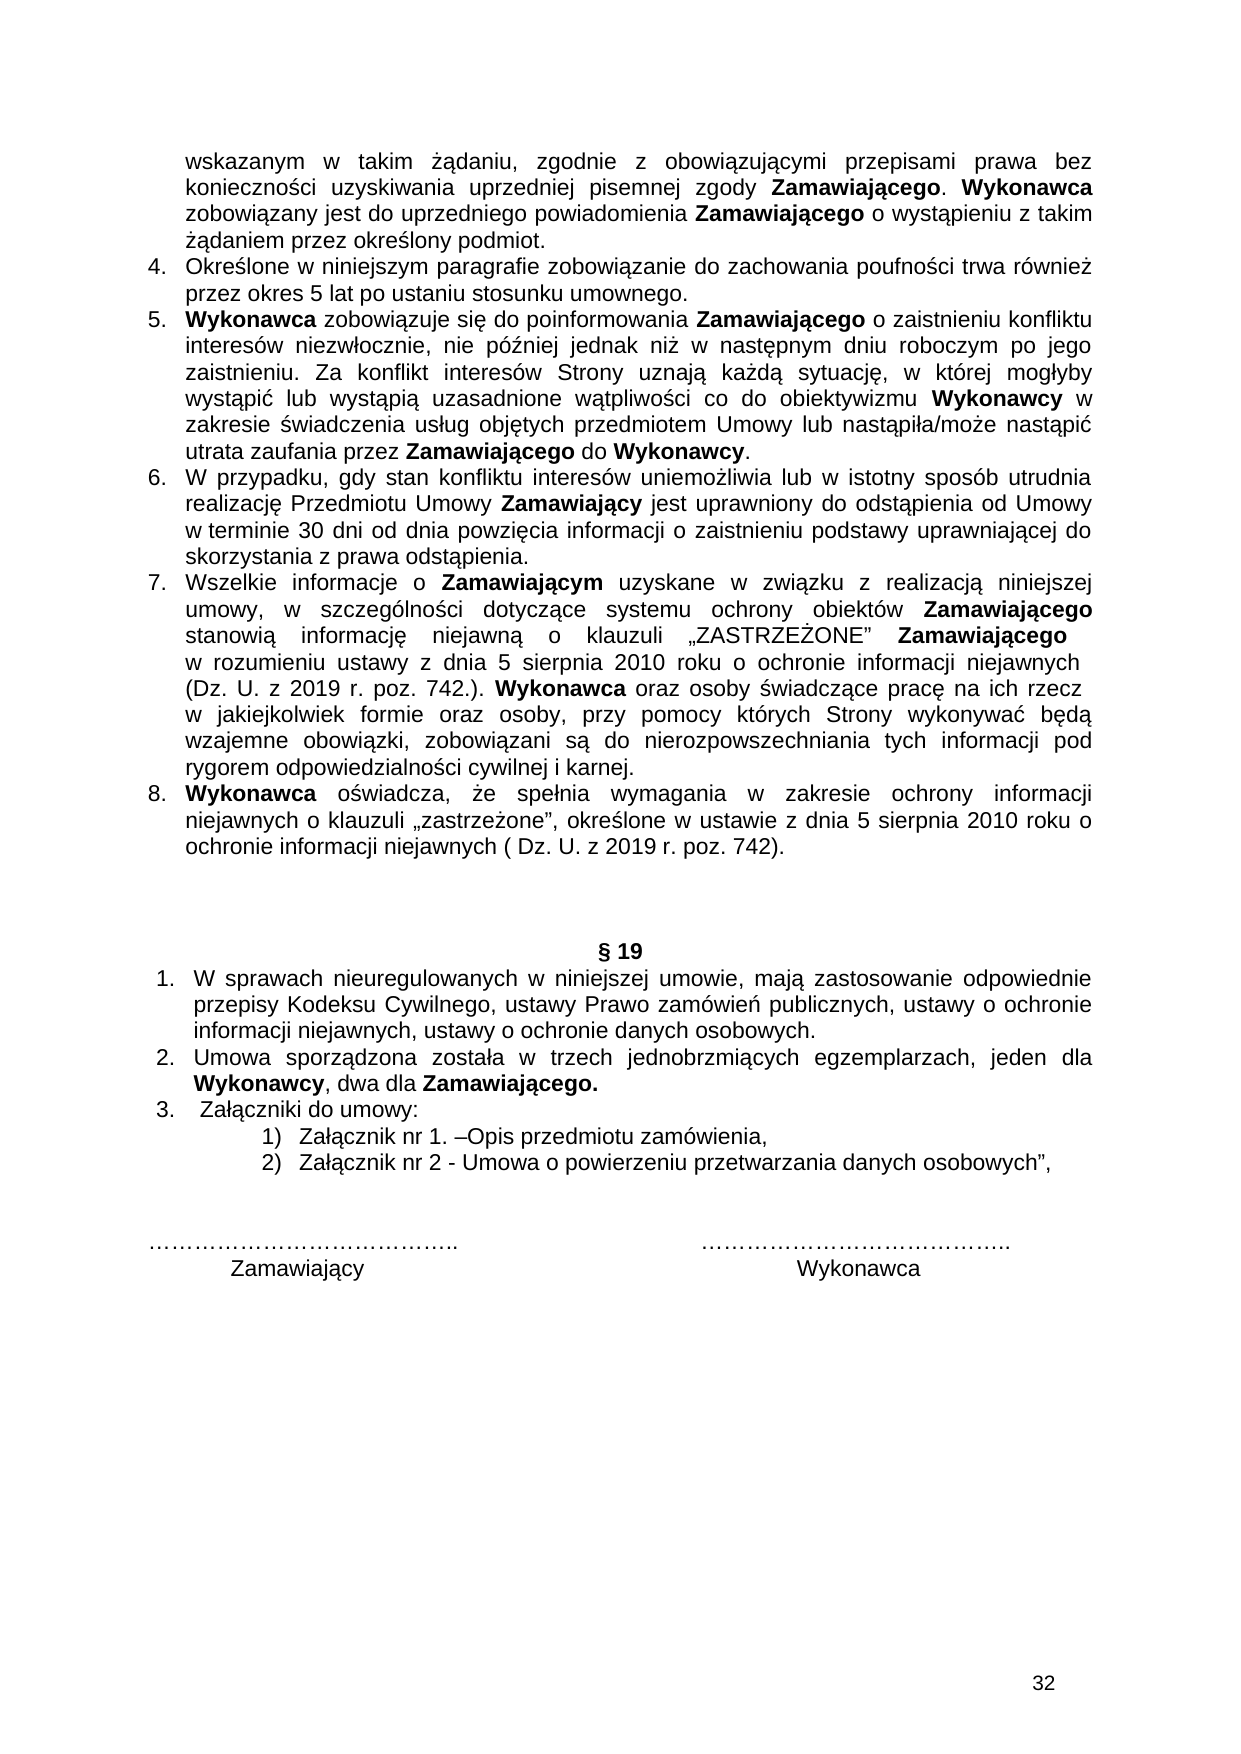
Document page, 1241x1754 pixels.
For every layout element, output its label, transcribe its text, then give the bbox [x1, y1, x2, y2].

list Załącznik nr 2 - Umowa o powierzeniu przetwarzania danych osobowych”, [261, 1149, 1092, 1176]
list Określone w niniejszym paragrafie zobowiązanie do zachowania poufności trwa również przez okres 5 lat po ustaniu stosunku umownego. [148, 253, 1092, 306]
list Wszelkie informacje o Zamawiającym uzyskane w związku z realizacją niniejszej umowy, w szczególności dotyczące systemu ochrony obiektów Zamawiającego stanowią informację niejawną o klauzuli „ZASTRZEŻONE” Zamawiającego w rozumieniu ustawy z dnia 5 sierpnia 2010 roku o ochronie informacji niejawnych (Dz. U. z 2019 r. poz. 742.). Wykonawca oraz osoby świadczące pracę na ich rzecz w jakiejkolwiek formie oraz osoby, przy pomocy których Strony wykonywać będą wzajemne obowiązki, zobowiązani są do nierozpowszechniania tych informacji pod rygorem odpowiedzialności cywilnej i karnej. [148, 569, 1092, 780]
text Zamawiający Wykonawca [148, 1254, 1092, 1281]
text ………………………………….. ………………………………….. [148, 1228, 1092, 1254]
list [148, 148, 1092, 253]
list Wykonawca oświadcza, że spełnia wymagania w zakresie ochrony informacji niejawnych o klauzuli „zastrzeżone”, określone w ustawie z dnia 5 sierpnia 2010 roku o ochronie informacji niejawnych ( Dz. U. z 2019 r. poz. 742). [148, 780, 1092, 859]
list Załączniki do umowy: [156, 1096, 1092, 1123]
list Załącznik nr 1. –Opis przedmiotu zamówienia, [261, 1123, 1092, 1149]
text § 19 [148, 938, 1092, 965]
list Wykonawca zobowiązuje się do poinformowania Zamawiającego o zaistnieniu konfliktu interesów niezwłocznie, nie później jednak niż w następnym dniu roboczym po jego zaistnieniu. Za konflikt interesów Strony uznają każdą sytuację, w której mogłyby wystąpić lub wystąpią uzasadnione wątpliwości co do obiektywizmu Wykonawcy w zakresie świadczenia usług objętych przedmiotem Umowy lub nastąpiła/może nastąpić utrata zaufania przez Zamawiającego do Wykonawcy. [148, 306, 1092, 464]
list W sprawach nieuregulowanych w niniejszej umowie, mają zastosowanie odpowiednie przepisy Kodeksu Cywilnego, ustawy Prawo zamówień publicznych, ustawy o ochronie informacji niejawnych, ustawy o ochronie danych osobowych. [156, 965, 1092, 1044]
list Umowa sporządzona została w trzech jednobrzmiących egzemplarzach, jeden dla Wykonawcy, dwa dla Zamawiającego. [156, 1044, 1092, 1096]
list W przypadku, gdy stan konfliktu interesów uniemożliwia lub w istotny sposób utrudnia realizację Przedmiotu Umowy Zamawiający jest uprawniony do odstąpienia od Umowy w terminie 30 dni od dnia powzięcia informacji o zaistnieniu podstawy uprawniającej do skorzystania z prawa odstąpienia. [148, 464, 1092, 569]
